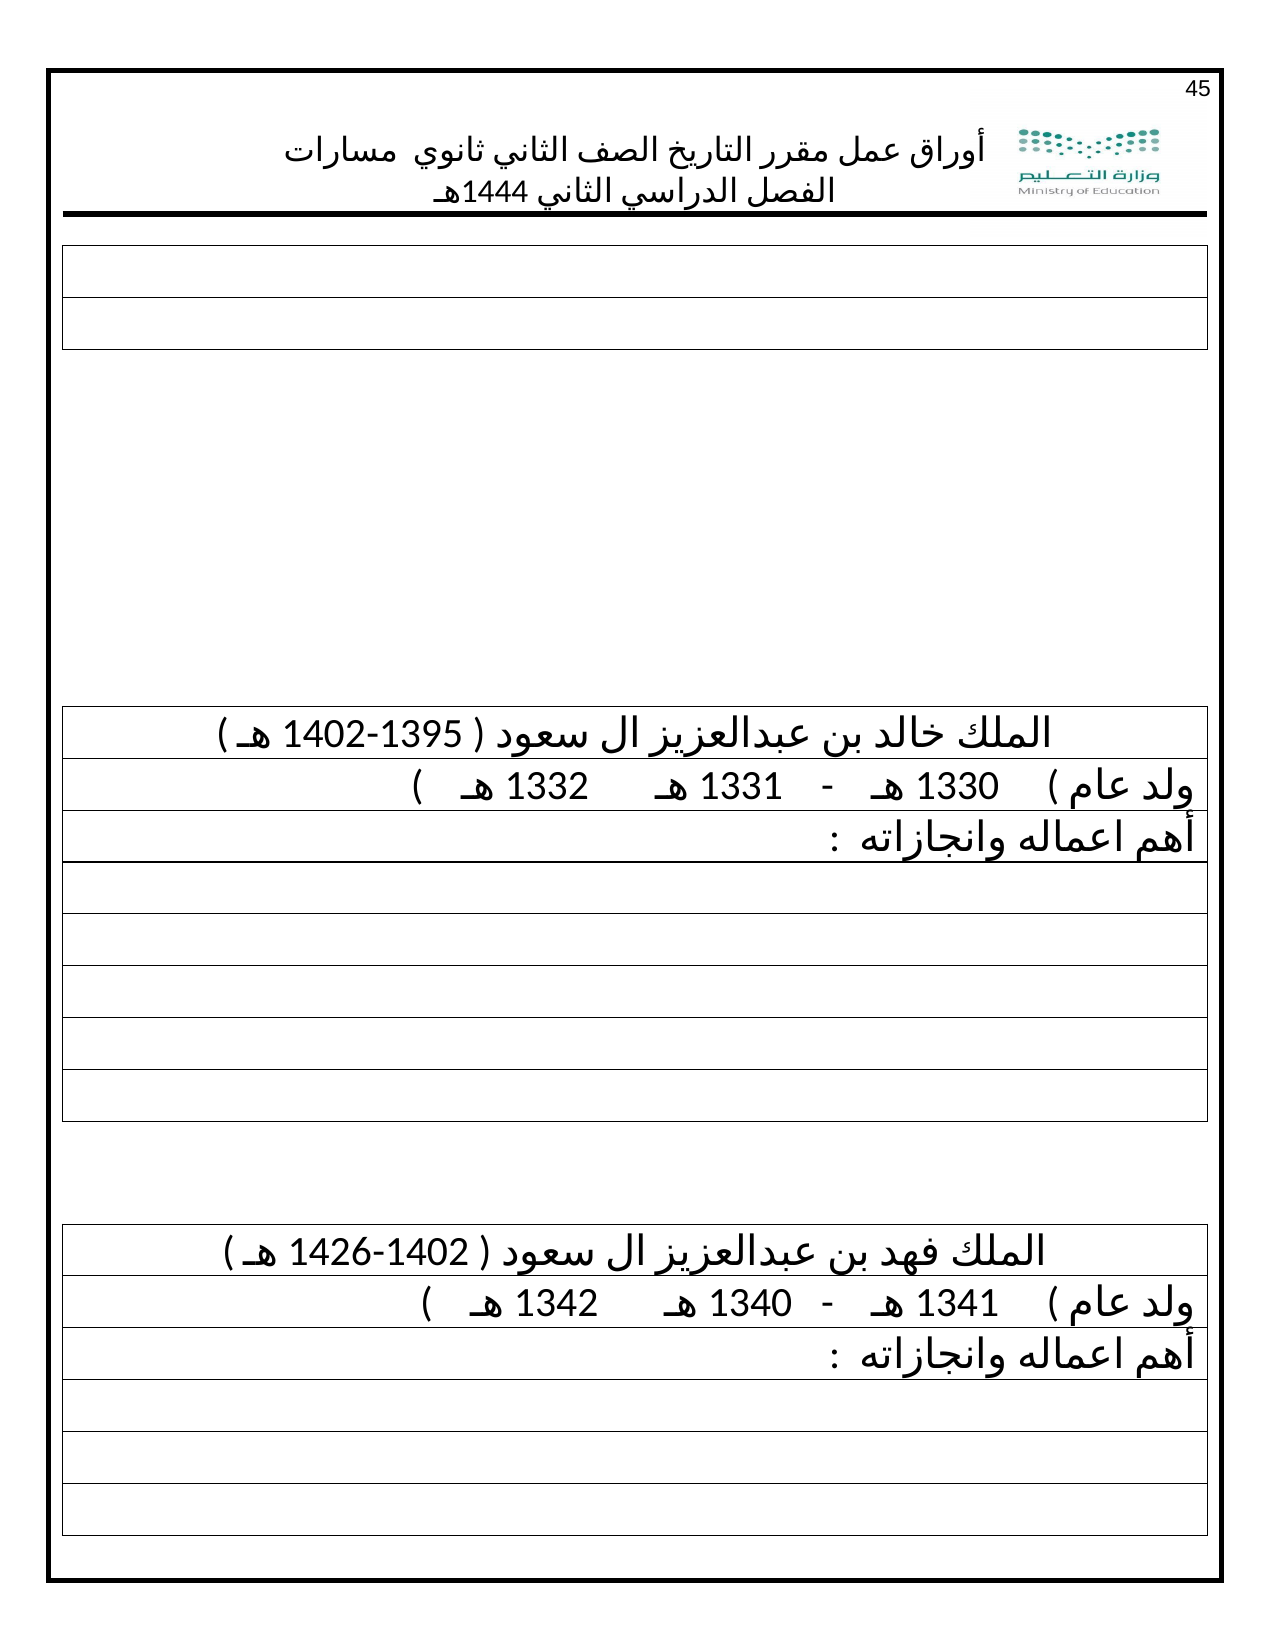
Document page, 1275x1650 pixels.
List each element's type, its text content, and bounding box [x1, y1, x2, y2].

table_cell [63, 298, 1207, 349]
table_cell ولد عام ) 1341 هـ - 1340 هـ 1342 هـ ) [63, 1276, 1207, 1327]
table_header الملك فهد بن عبدالعزيز ال سعود ( 1402-1426 هـ ) [63, 1225, 1207, 1275]
table_header الملك خالد بن عبدالعزيز ال سعود ( 1395-1402 هـ ) [63, 707, 1207, 758]
table_cell [63, 1070, 1207, 1121]
table_cell [63, 1380, 1207, 1431]
table_cell [63, 1018, 1207, 1069]
table_cell [63, 914, 1207, 965]
picture [970, 88, 1208, 237]
table_cell [63, 246, 1207, 297]
table_cell ولد عام ) 1330 هـ - 1331 هـ 1332 هـ ) [63, 759, 1207, 809]
table_cell [63, 1484, 1207, 1535]
table_cell [63, 1432, 1207, 1483]
table_cell أهم اعماله وانجازاته : [63, 811, 1207, 861]
table_cell [63, 966, 1207, 1017]
table_cell [63, 863, 1207, 913]
table_cell أهم اعماله وانجازاته : [63, 1328, 1207, 1379]
